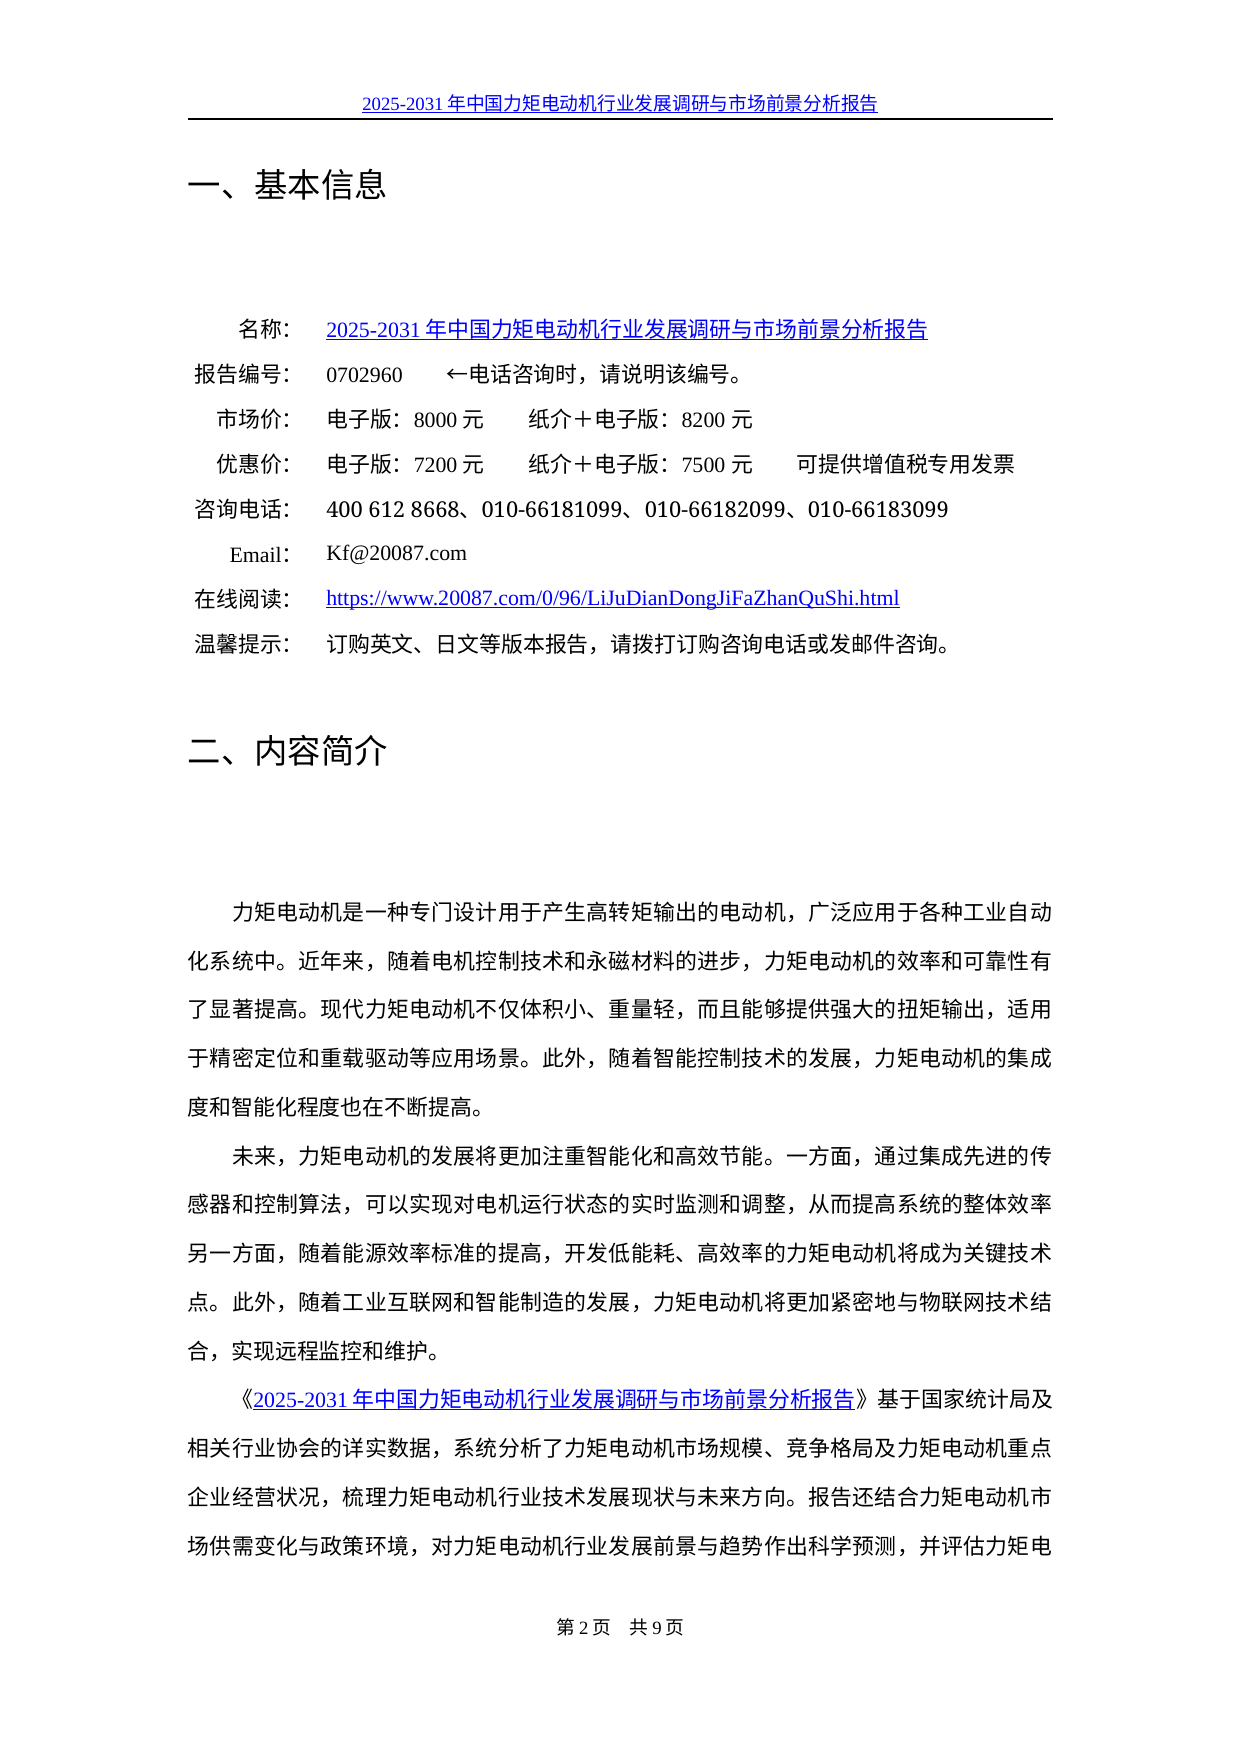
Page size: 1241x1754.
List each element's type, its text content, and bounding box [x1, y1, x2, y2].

table_cell Email： [167, 537, 315, 582]
table_cell Kf@20087.com [315, 537, 1073, 582]
table_header 2025-2031年中国力矩电动机行业发展调研与市场前景分析报告 [315, 312, 1073, 357]
table_cell 0702960 ←电话咨询时，请说明该编号。 [315, 357, 1073, 402]
title 二、内容简介 [187, 717, 1053, 782]
table_cell 400 612 8668、010-66181099、010-66182099、010-66183099 [315, 492, 1073, 537]
table_cell 订购英文、日文等版本报告，请拨打订购咨询电话或发邮件咨询。 [315, 627, 1073, 672]
title 一、基本信息 [187, 150, 1053, 215]
table_cell 市场价： [167, 402, 315, 447]
table_cell 报告编号： [167, 357, 315, 402]
table_cell 电子版：7200 元 纸介＋电子版：7500 元 可提供增值税专用发票 [315, 447, 1073, 492]
table_cell 电子版：8000 元 纸介＋电子版：8200 元 [315, 402, 1073, 447]
table_cell 在线阅读： [167, 582, 315, 627]
table_cell 优惠价： [167, 447, 315, 492]
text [187, 894, 1053, 1561]
table_cell 温馨提示： [167, 627, 315, 672]
table_cell 咨询电话： [167, 492, 315, 537]
table_header 名称： [167, 312, 315, 357]
table_cell [315, 582, 1073, 627]
